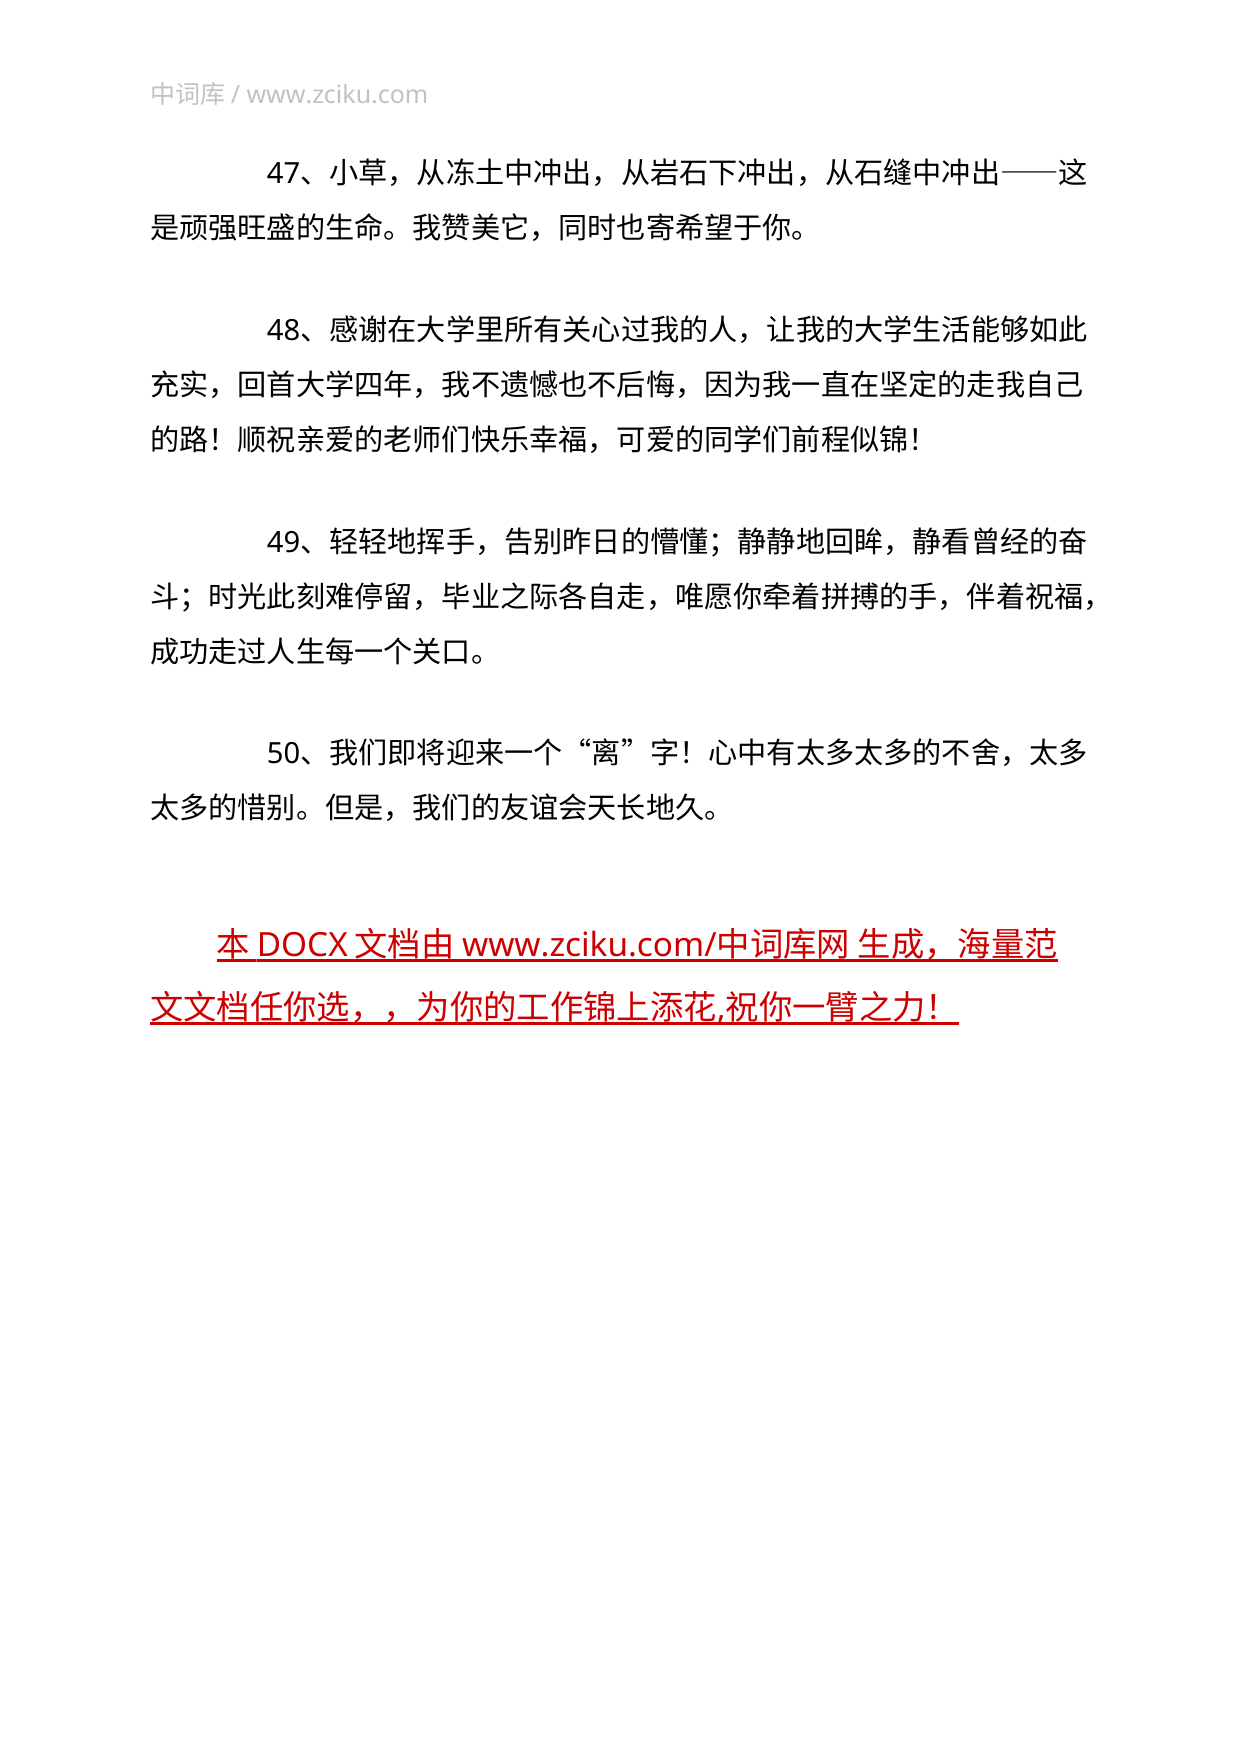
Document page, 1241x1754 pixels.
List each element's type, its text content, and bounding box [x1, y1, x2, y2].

text 50、我们即将迎来一个“离”字！心中有太多太多的不舍，太多太多的惜别。但是，我们的友谊会天长地久。 [150, 730, 1090, 827]
text 本DOCX文档由 www.zciku.com/中词库网 生成，海量范文文档任你选，，为你的工作锦上添花,祝你一臂之力！ [150, 918, 1090, 1029]
text 49、轻轻地挥手，告别昨日的懵懂；静静地回眸，静看曾经的奋斗；时光此刻难停留，毕业之际各自走，唯愿你牵着拼搏的手，伴着祝福，成功走过人生每一个关口。 [150, 518, 1090, 671]
text 48、感谢在大学里所有关心过我的人，让我的大学生活能够如此充实，回首大学四年，我不遗憾也不后悔，因为我一直在坚定的走我自己的路！顺祝亲爱的老师们快乐幸福，可爱的同学们前程似锦！ [150, 307, 1090, 459]
text 47、小草，从冻土中冲出，从岩石下冲出，从石缝中冲出——这是顽强旺盛的生命。我赞美它，同时也寄希望于你。 [150, 150, 1090, 247]
